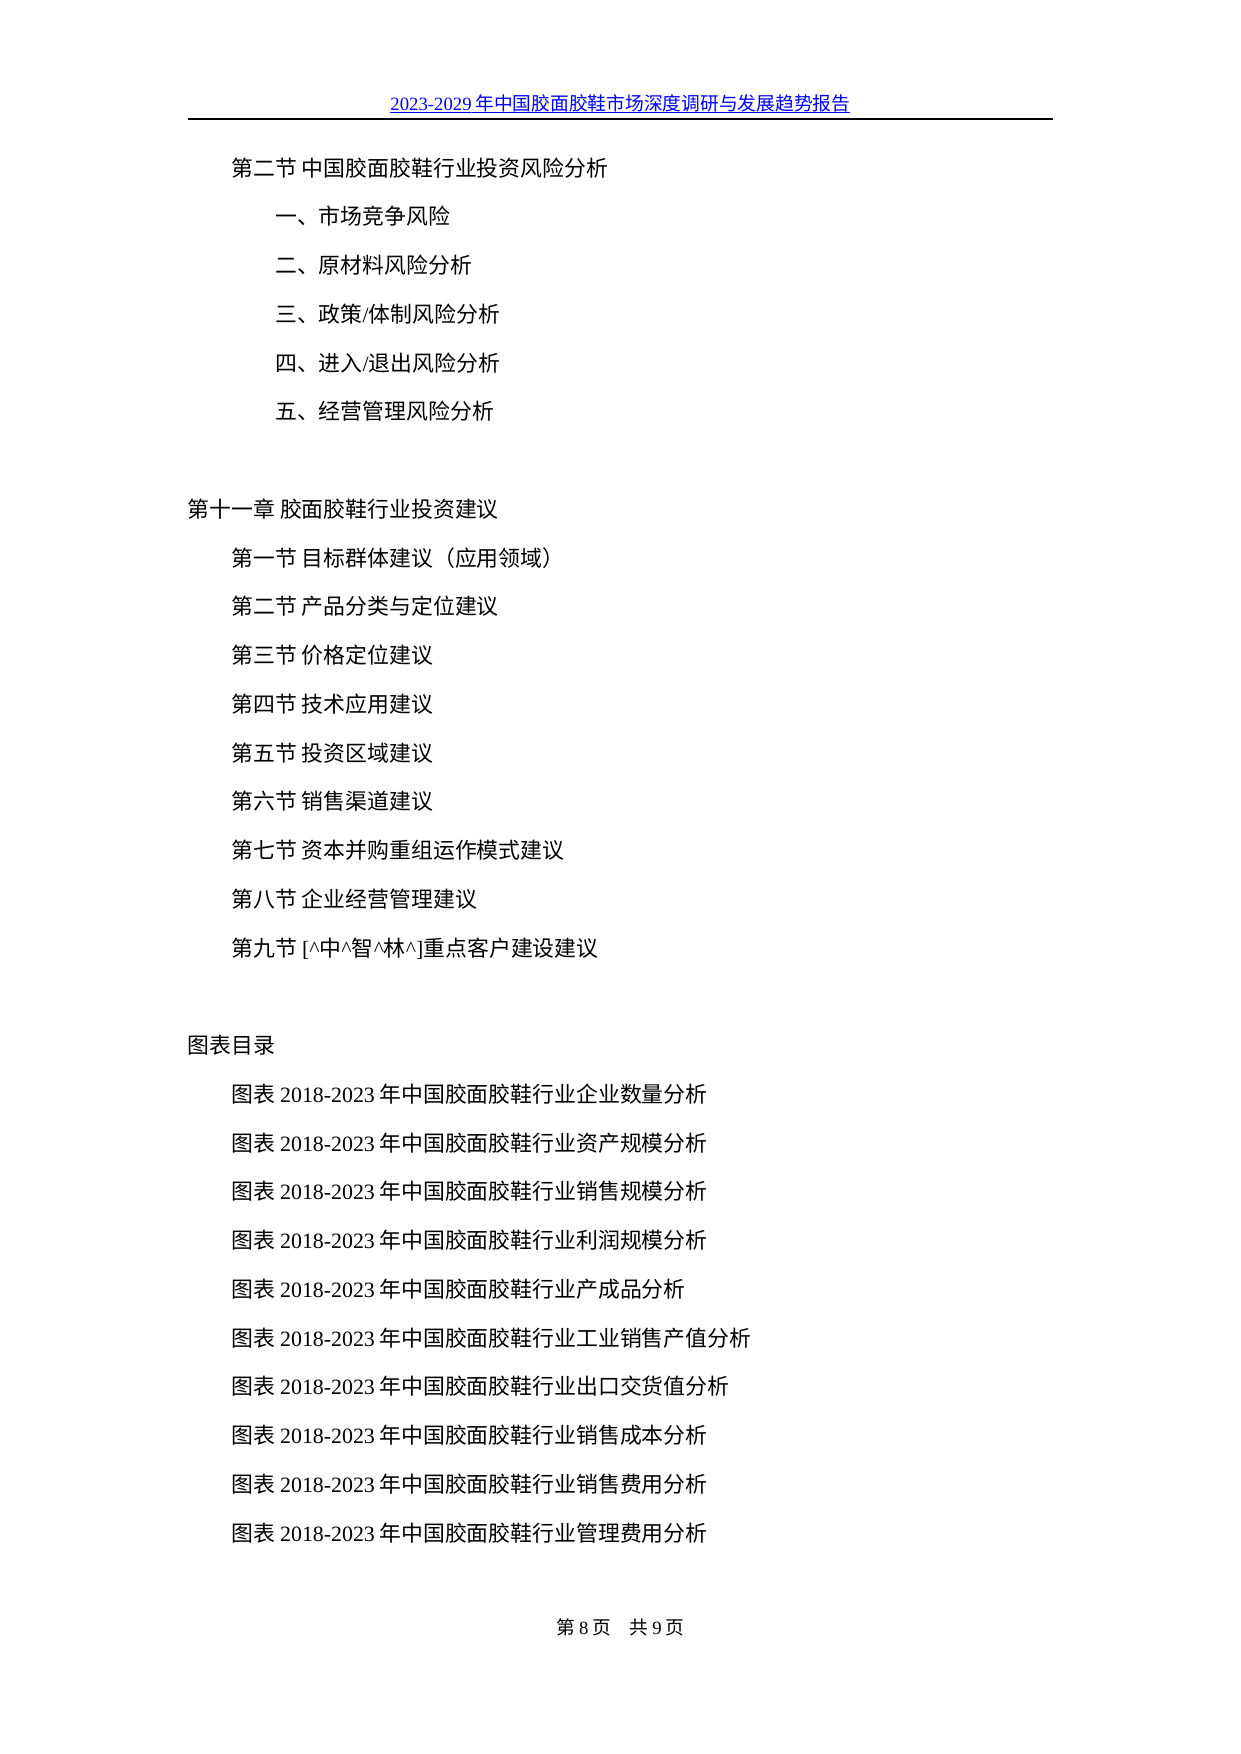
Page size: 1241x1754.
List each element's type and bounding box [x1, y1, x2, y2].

text [187, 150, 1053, 1548]
